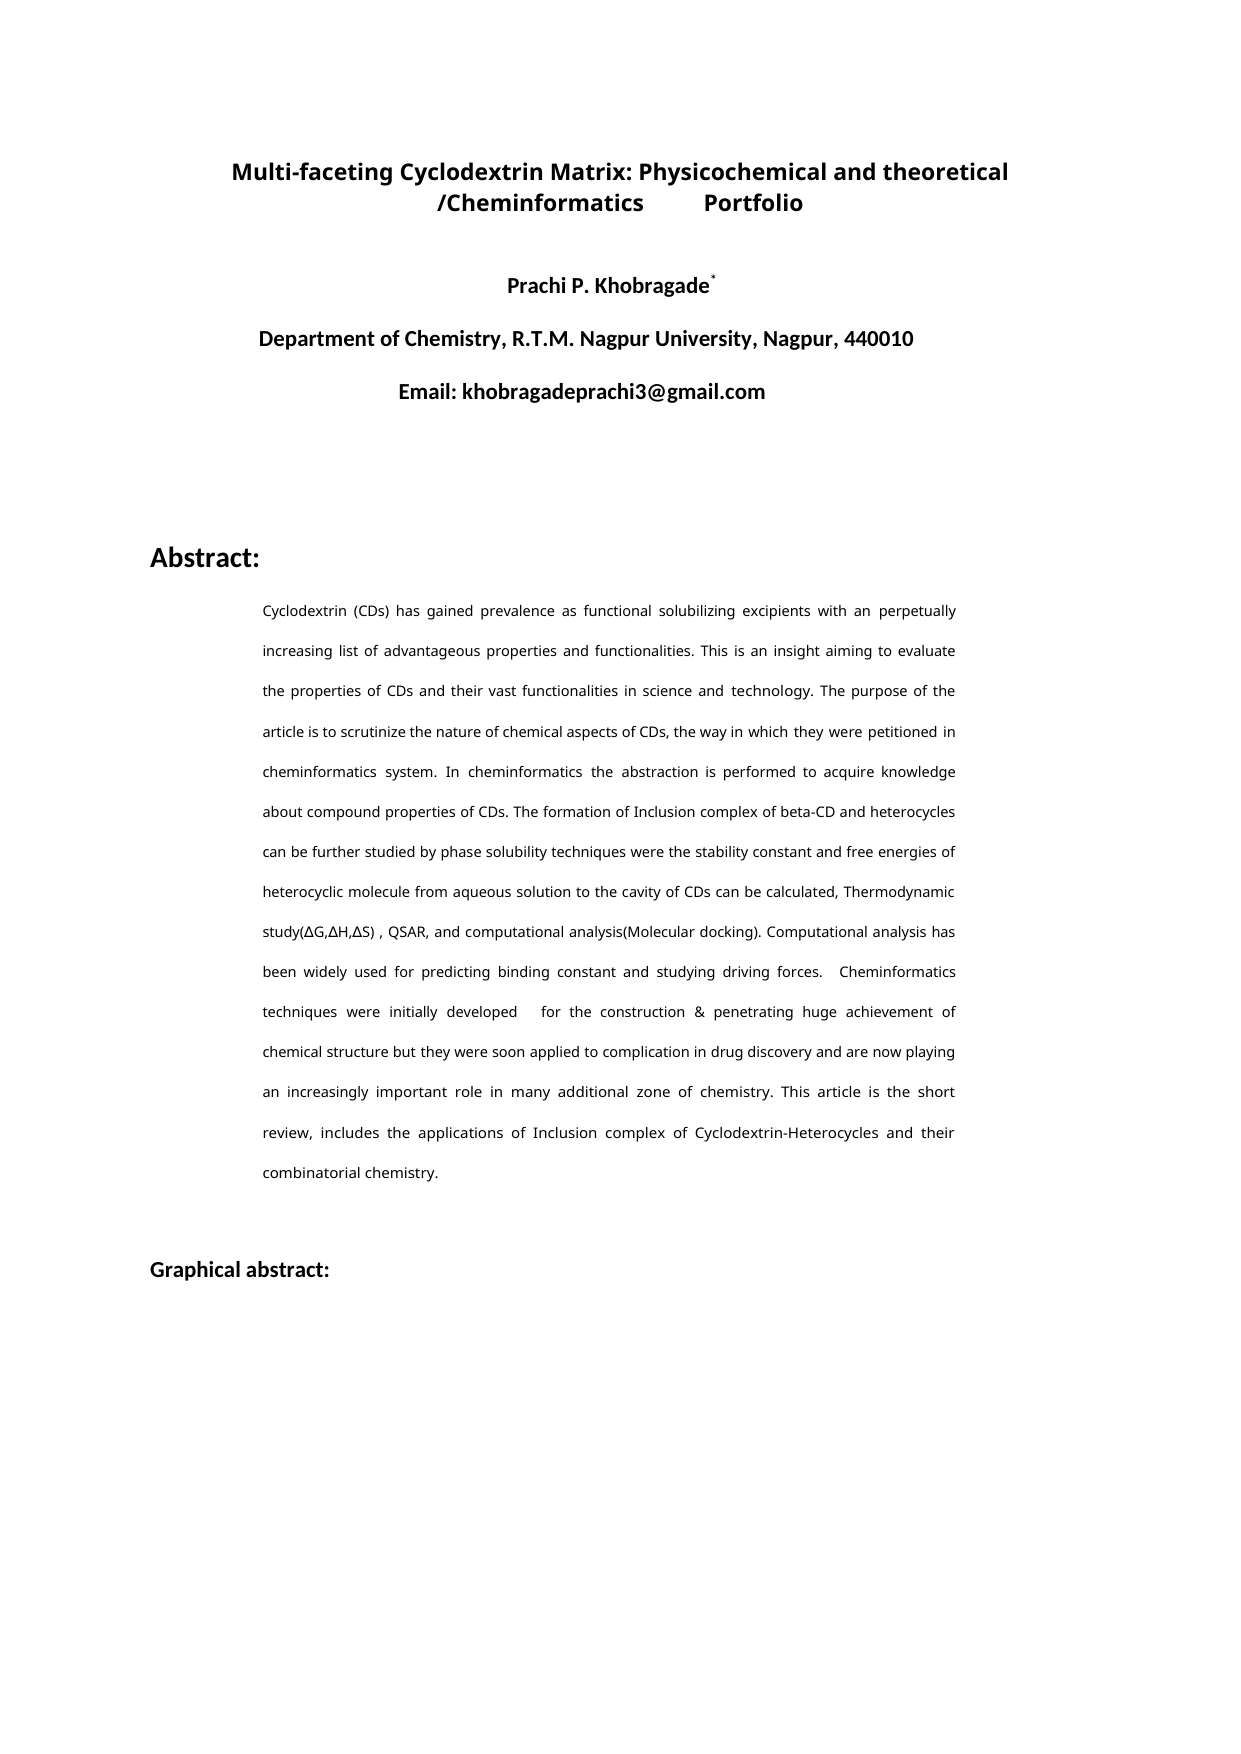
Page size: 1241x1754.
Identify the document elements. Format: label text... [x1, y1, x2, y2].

text Prachi P. Khobragade* [150, 271, 1090, 299]
text Abstract: [150, 539, 1090, 575]
text Email: khobragadeprachi3@gmail.com [150, 377, 1090, 405]
text Graphical abstract: [150, 1256, 1090, 1283]
text Cyclodextrin (CDs) has gained prevalence as functional solubilizing excipients with an perpetually increasing list of advantageous properties and functionalities. This is an insight aiming to evaluate the properties of CDs and their vast functionalities in science and technology. The purpose of the article is to scrutinize the nature of chemical aspects of CDs, the way in which they were petitioned in cheminformatics system. In cheminformatics the abstraction is performed to acquire knowledge about compound properties of CDs. The formation of Inclusion complex of beta-CD and heterocycles can be further studied by phase solubility techniques were the stability constant and free energies of heterocyclic molecule from aqueous solution to the cavity of CDs can be calculated, Thermodynamic study(∆G,∆H,∆S) , QSAR, and computational analysis(Molecular docking). Computational analysis has been widely used for predicting binding constant and studying driving forces. Cheminformatics techniques were initially developed for the construction & penetrating huge achievement of chemical structure but they were soon applied to complication in drug discovery and are now playing an increasingly important role in many additional zone of chemistry. This article is the short review, includes the applications of Inclusion complex of Cyclodextrin-Heterocycles and their combinatorial chemistry. [262, 601, 956, 1196]
text Department of Chemistry, R.T.M. Nagpur University, Nagpur, 440010 [150, 324, 1090, 352]
text Multi-faceting Cyclodextrin Matrix: Physicochemical and theoretical /Cheminformatics Portfolio [150, 156, 1090, 218]
